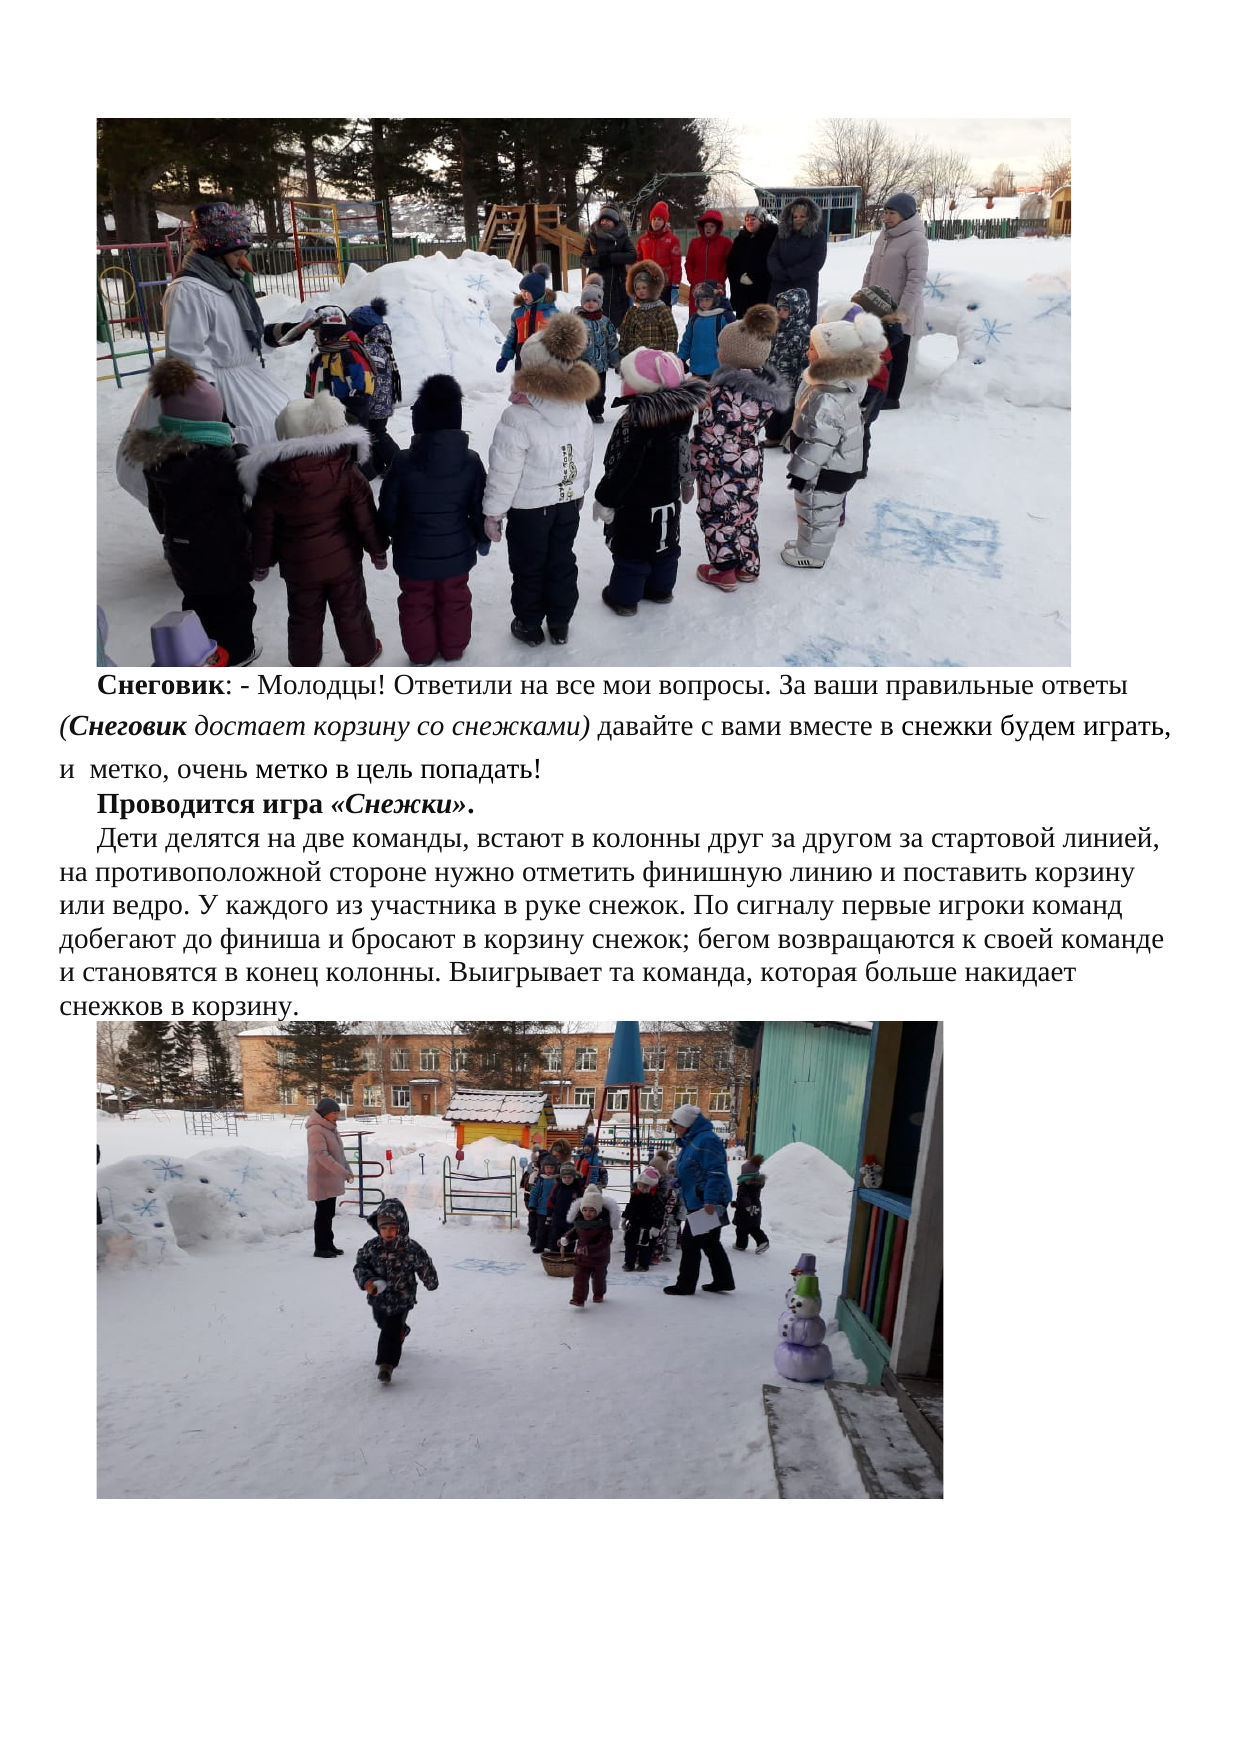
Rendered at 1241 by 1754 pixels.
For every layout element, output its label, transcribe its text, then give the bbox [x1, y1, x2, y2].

text Дети делятся на две команды, встают в колонны друг за другом за стартовой линией, на противоположной стороне нужно отметить финишную линию и поставить корзину или ведро. У каждого из участника в руке снежок. По сигналу первые игроки команд добегают до финиша и бросают в корзину снежок; бегом возвращаются к своей команде и становятся в конец колонны. Выигрывает та команда, которая больше накидает снежков в корзину. [59, 820, 1181, 1021]
picture [96, 118, 1072, 667]
text Проводится игра «Снежки». [59, 787, 1181, 820]
picture [96, 1021, 944, 1499]
text Снеговик: - Молодцы! Ответили на все мои вопросы. За ваши правильные ответы (Снеговик достает корзину со снежками) давайте с вами вместе в снежки будем играть, и метко, очень метко в цель попадать! [59, 667, 1181, 787]
